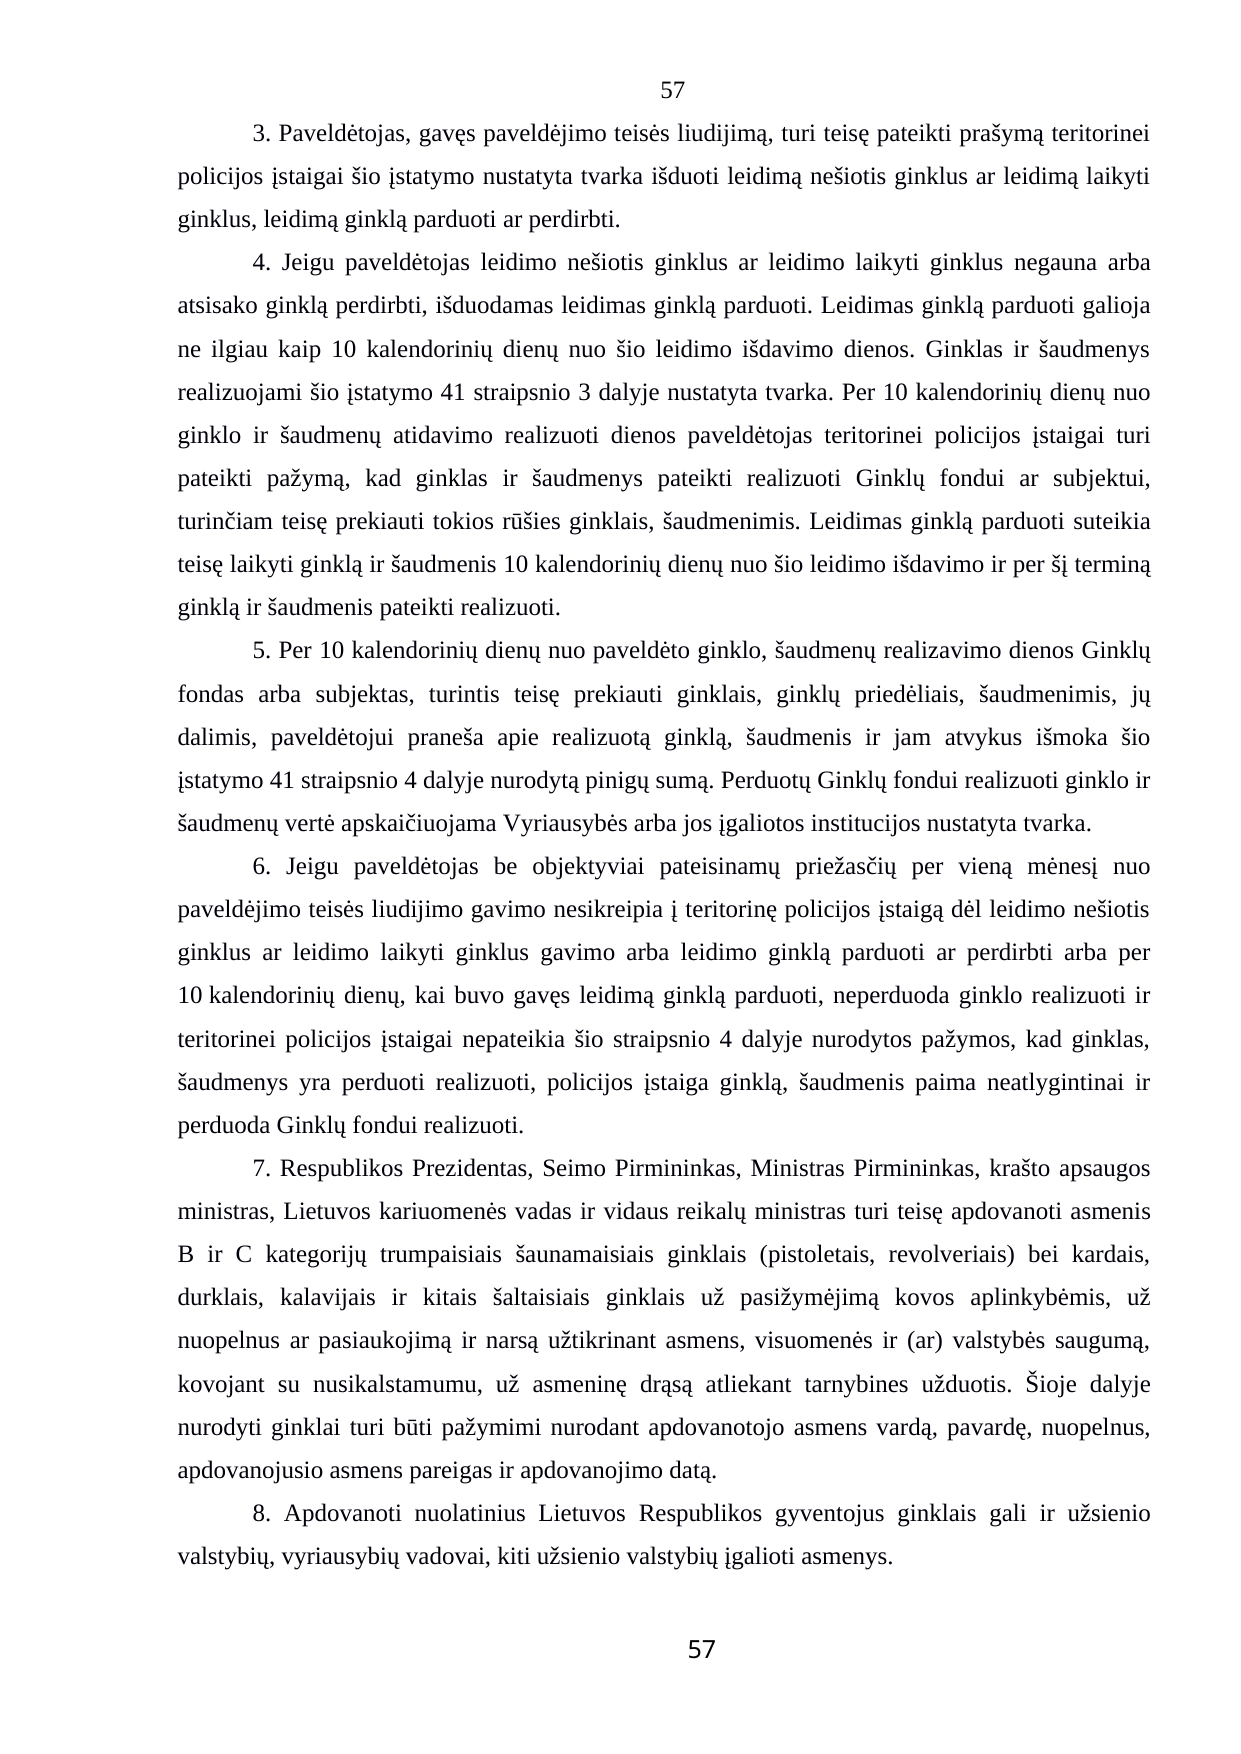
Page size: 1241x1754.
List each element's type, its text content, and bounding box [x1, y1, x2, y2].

text 3. Paveldėtojas, gavęs paveldėjimo teisės liudijimą, turi teisę pateikti prašymą teritorinei policijos įstaigai šio įstatymo nustatyta tvarka išduoti leidimą nešiotis ginklus ar leidimą laikyti ginklus, leidimą ginklą parduoti ar perdirbti. [177, 118, 1152, 233]
text 6. Jeigu paveldėtojas be objektyviai pateisinamų priežasčių per vieną mėnesį nuo paveldėjimo teisės liudijimo gavimo nesikreipia į teritorinę policijos įstaigą dėl leidimo nešiotis ginklus ar leidimo laikyti ginklus gavimo arba leidimo ginklą parduoti ar perdirbti arba per 10 kalendorinių dienų, kai buvo gavęs leidimą ginklą parduoti, neperduoda ginklo realizuoti ir teritorinei policijos įstaigai nepateikia šio straipsnio 4 dalyje nurodytos pažymos, kad ginklas, šaudmenys yra perduoti realizuoti, policijos įstaiga ginklą, šaudmenis paima neatlygintinai ir perduoda Ginklų fondui realizuoti. [177, 851, 1152, 1139]
text 4. Jeigu paveldėtojas leidimo nešiotis ginklus ar leidimo laikyti ginklus negauna arba atsisako ginklą perdirbti, išduodamas leidimas ginklą parduoti. Leidimas ginklą parduoti galioja ne ilgiau kaip 10 kalendorinių dienų nuo šio leidimo išdavimo dienos. Ginklas ir šaudmenys realizuojami šio įstatymo 41 straipsnio 3 dalyje nustatyta tvarka. Per 10 kalendorinių dienų nuo ginklo ir šaudmenų atidavimo realizuoti dienos paveldėtojas teritorinei policijos įstaigai turi pateikti pažymą, kad ginklas ir šaudmenys pateikti realizuoti Ginklų fondui ar subjektui, turinčiam teisę prekiauti tokios rūšies ginklais, šaudmenimis. Leidimas ginklą parduoti suteikia teisę laikyti ginklą ir šaudmenis 10 kalendorinių dienų nuo šio leidimo išdavimo ir per šį terminą ginklą ir šaudmenis pateikti realizuoti. [177, 247, 1152, 621]
text 5. Per 10 kalendorinių dienų nuo paveldėto ginklo, šaudmenų realizavimo dienos Ginklų fondas arba subjektas, turintis teisę prekiauti ginklais, ginklų priedėliais, šaudmenimis, jų dalimis, paveldėtojui praneša apie realizuotą ginklą, šaudmenis ir jam atvykus išmoka šio įstatymo 41 straipsnio 4 dalyje nurodytą pinigų sumą. Perduotų Ginklų fondui realizuoti ginklo ir šaudmenų vertė apskaičiuojama Vyriausybės arba jos įgaliotos institucijos nustatyta tvarka. [177, 636, 1152, 837]
text 8. Apdovanoti nuolatinius Lietuvos Respublikos gyventojus ginklais gali ir užsienio valstybių, vyriausybių vadovai, kiti užsienio valstybių įgalioti asmenys. [177, 1498, 1152, 1570]
text 7. Respublikos Prezidentas, Seimo Pirmininkas, Ministras Pirmininkas, krašto apsaugos ministras, Lietuvos kariuomenės vadas ir vidaus reikalų ministras turi teisę apdovanoti asmenis B ir C kategorijų trumpaisiais šaunamaisiais ginklais (pistoletais, revolveriais) bei kardais, durklais, kalavijais ir kitais šaltaisiais ginklais už pasižymėjimą kovos aplinkybėmis, už nuopelnus ar pasiaukojimą ir narsą užtikrinant asmens, visuomenės ir (ar) valstybės saugumą, kovojant su nusikalstamumu, už asmeninę drąsą atliekant tarnybines užduotis. Šioje dalyje nurodyti ginklai turi būti pažymimi nurodant apdovanotojo asmens vardą, pavardę, nuopelnus, apdovanojusio asmens pareigas ir apdovanojimo datą. [177, 1153, 1152, 1484]
